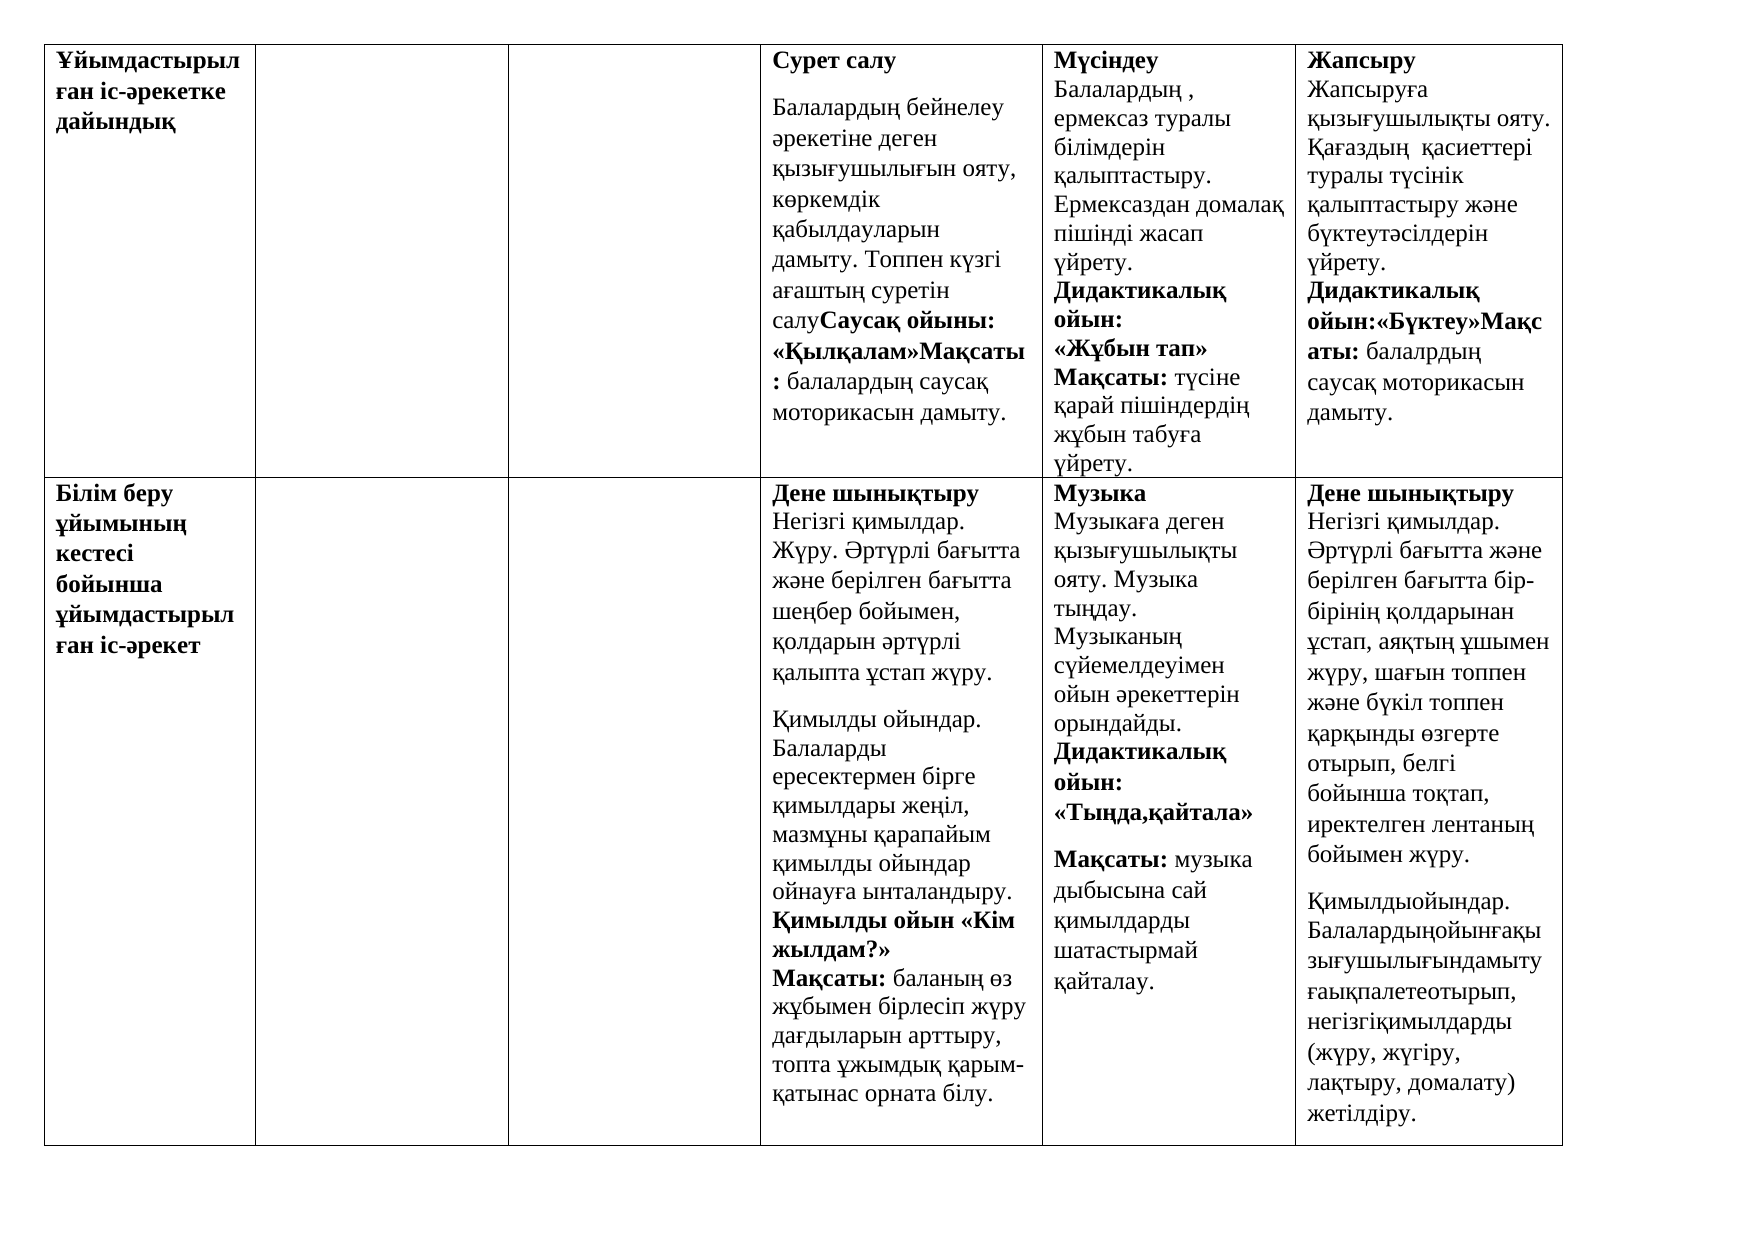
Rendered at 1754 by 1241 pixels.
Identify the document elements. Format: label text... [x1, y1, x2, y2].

table_cell [256, 45, 508, 477]
table_cell [509, 45, 760, 477]
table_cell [761, 478, 1042, 1145]
table_cell [256, 478, 508, 1145]
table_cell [1043, 478, 1295, 1145]
table_cell Сурет салу Балалардың бейнелеу әрекетіне деген қызығушылығын ояту, көркемдік қабылдауларын дамыту. Топпен күзгі ағаштың суретін салуСаусақ ойыны: «Қылқалам»Мақсаты: балалардың саусақ моторикасын дамыту. [761, 45, 1042, 477]
table_cell Мүсіндеу Балалардың , ермексаз туралы білімдерін қалыптастыру. Ермексаздан домалақ пішінді жасап үйрету. Дидактикалық ойын: «Жұбын тап» Мақсаты: түсіне қарай пішіндердің жұбын табуға үйрету. [1043, 45, 1295, 477]
table_cell [509, 478, 760, 1145]
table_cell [1296, 478, 1562, 1145]
table_cell Ұйымдастырылған іс-әрекетке дайындық [45, 45, 255, 477]
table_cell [45, 478, 255, 1145]
table_cell Жапсыру Жапсыруға қызығушылықты ояту. Қағаздың қасиеттері туралы түсінік қалыптастыру және бүктеутәсілдерін үйрету. Дидактикалық ойын:«Бүктеу»Мақсаты: балалрдың саусақ моторикасын дамыту. [1296, 45, 1562, 477]
